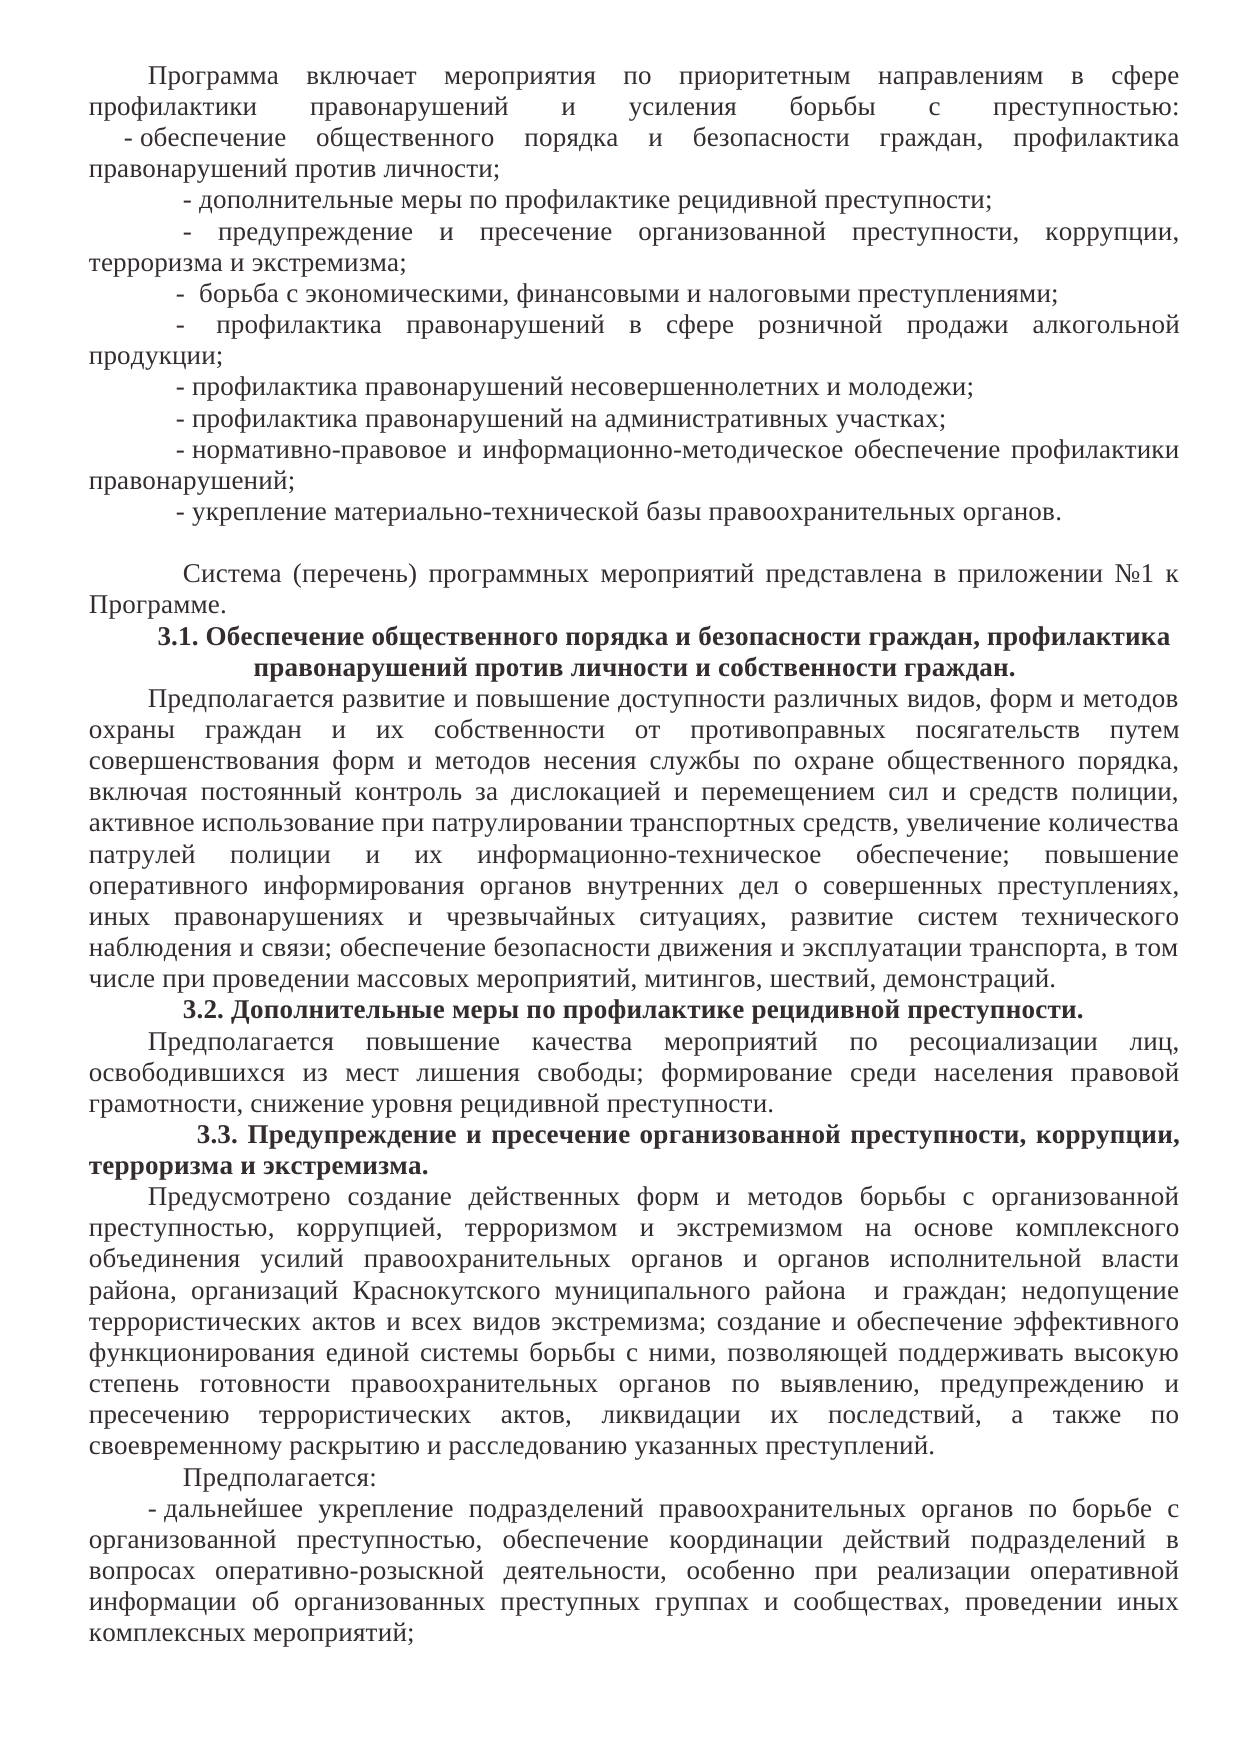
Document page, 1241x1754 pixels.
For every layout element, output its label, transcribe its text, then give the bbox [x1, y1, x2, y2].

text - профилактика правонарушений несовершеннолетних и молодежи; [89, 371, 1181, 402]
text 3.1. Обеспечение общественного порядка и безопасности граждан, профилактика правонарушений против личности и собственности граждан. [89, 620, 1181, 682]
text - предупреждение и пресечение организованной преступности, коррупции, терроризма и экстремизма; [89, 215, 1181, 277]
text Предполагается: [89, 1461, 1181, 1492]
text - дополнительные меры по профилактике рецидивной преступности; [89, 184, 1181, 215]
text - борьба с экономическими, финансовыми и налоговыми преступлениями; [89, 277, 1181, 308]
text - дальнейшее укрепление подразделений правоохранительных органов по борьбе с организованной преступностью, обеспечение координации действий подразделений в вопросах оперативно-розыскной деятельности, особенно при реализации оперативной информации об организованных преступных группах и сообществах, проведении иных комплексных мероприятий; [89, 1492, 1181, 1647]
text - укрепление материально-технической базы правоохранительных органов. [89, 495, 1181, 526]
text - профилактика правонарушений в сфере розничной продажи алкогольной продукции; [89, 308, 1181, 371]
text 3.3. Предупреждение и пресечение организованной преступности, коррупции, терроризма и экстремизма. [89, 1118, 1181, 1180]
text - профилактика правонарушений на административных участках; [89, 402, 1181, 433]
text Предусмотрено создание действенных форм и методов борьбы с организованной преступностью, коррупцией, терроризмом и экстремизмом на основе комплексного объединения усилий правоохранительных органов и органов исполнительной власти района, организаций Краснокутского муниципального района и граждан; недопущение террористических актов и всех видов экстремизма; создание и обеспечение эффективного функционирования единой системы борьбы с ними, позволяющей поддерживать высокую степень готовности правоохранительных органов по выявлению, предупреждению и пресечению террористических актов, ликвидации их последствий, а также по своевременному раскрытию и расследованию указанных преступлений. [89, 1180, 1181, 1461]
text Программа включает мероприятия по приоритетным направлениям в сфере профилактики правонарушений и усиления борьбы с преступностью: - обеспечение общественного порядка и безопасности граждан, профилактика правонарушений против личности; [89, 59, 1181, 184]
text Система (перечень) программных мероприятий представлена в приложении №1 к Программе. [89, 557, 1181, 620]
text - нормативно-правовое и информационно-методическое обеспечение профилактики правонарушений; [89, 433, 1181, 495]
text Предполагается повышение качества мероприятий по ресоциализации лиц, освободившихся из мест лишения свободы; формирование среди населения правовой грамотности, снижение уровня рецидивной преступности. [89, 1024, 1181, 1118]
text 3.2. Дополнительные меры по профилактике рецидивной преступности. [89, 993, 1181, 1024]
text Предполагается развитие и повышение доступности различных видов, форм и методов охраны граждан и их собственности от противоправных посягательств путем совершенствования форм и методов несения службы по охране общественного порядка, включая постоянный контроль за дислокацией и перемещением сил и средств полиции, активное использование при патрулировании транспортных средств, увеличение количества патрулей полиции и их информационно-техническое обеспечение; повышение оперативного информирования органов внутренних дел о совершенных преступлениях, иных правонарушениях и чрезвычайных ситуациях, развитие систем технического наблюдения и связи; обеспечение безопасности движения и эксплуатации транспорта, в том числе при проведении массовых мероприятий, митингов, шествий, демонстраций. [89, 682, 1181, 993]
